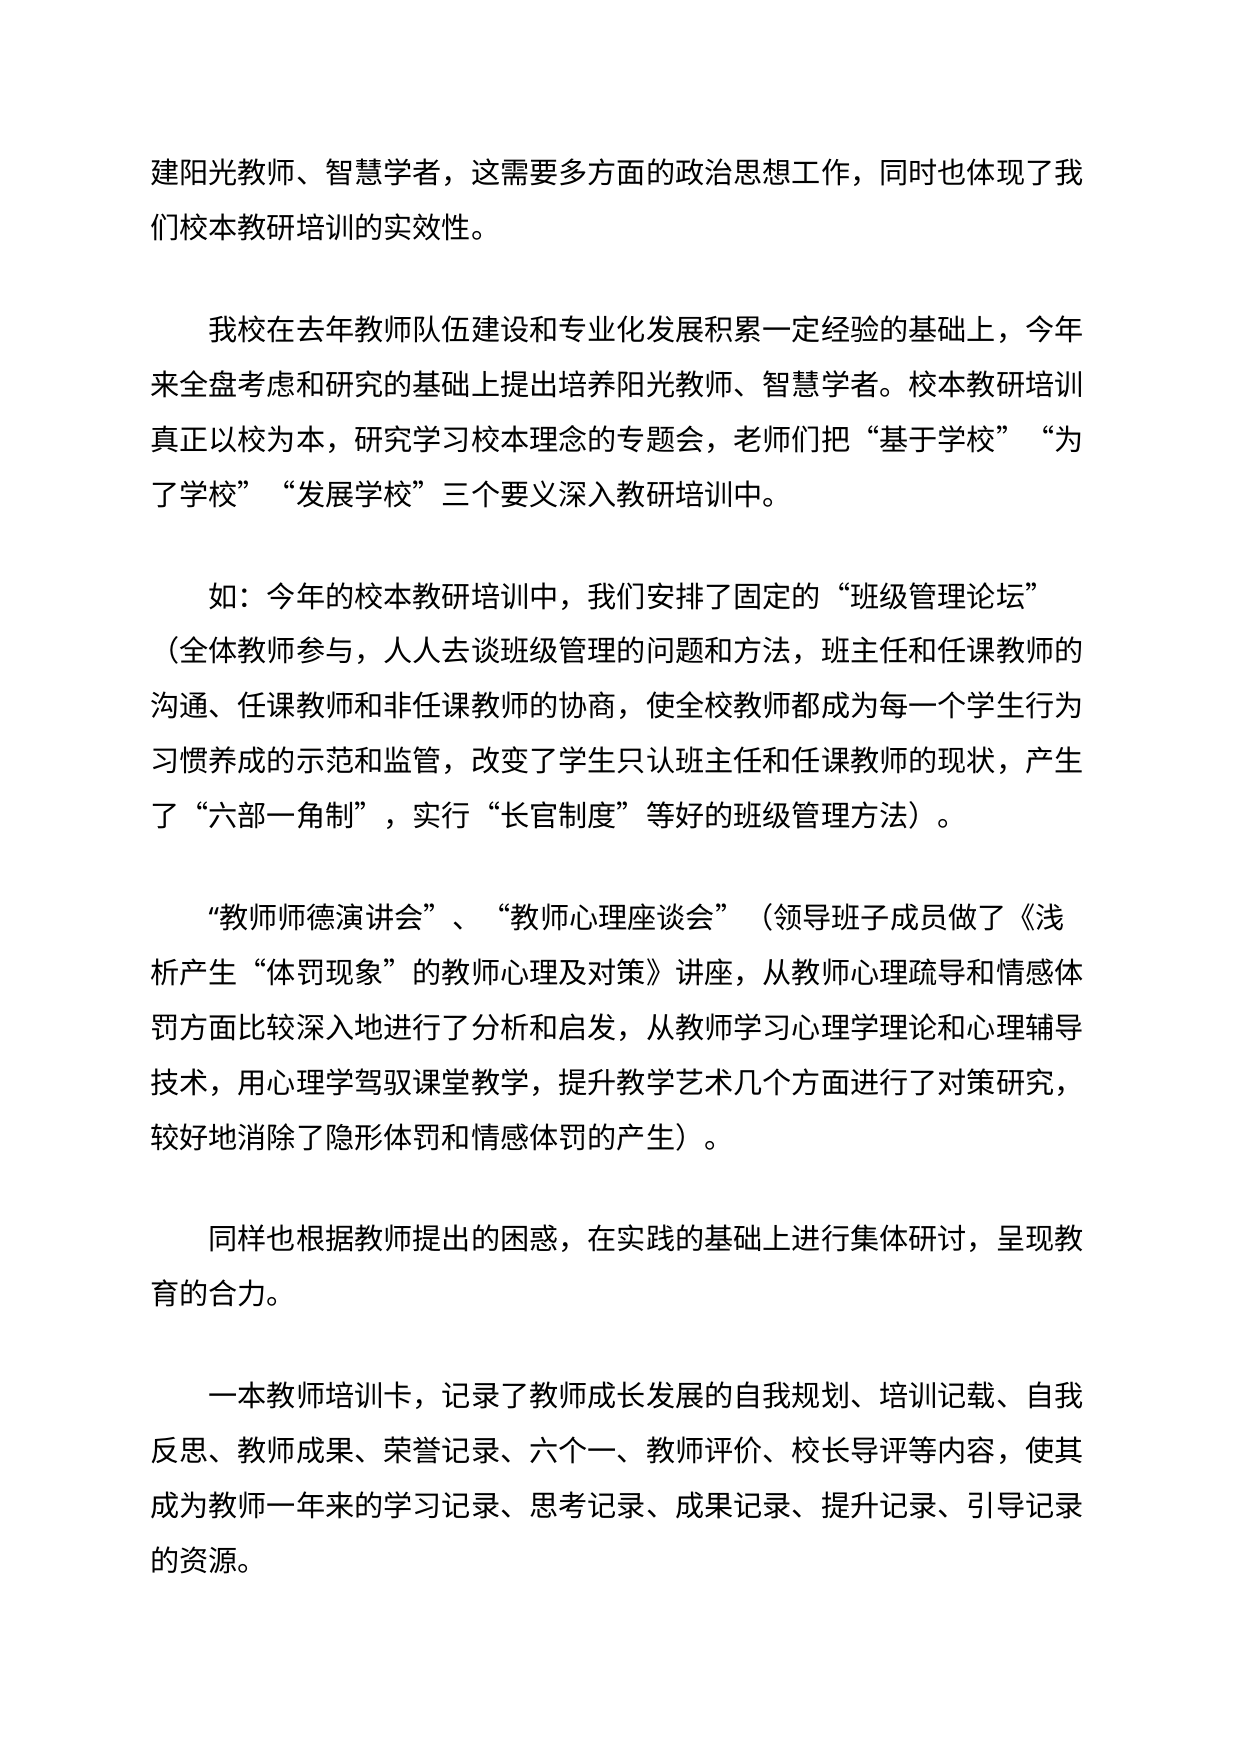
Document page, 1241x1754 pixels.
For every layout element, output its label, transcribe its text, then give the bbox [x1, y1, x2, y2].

text 我校在去年教师队伍建设和专业化发展积累一定经验的基础上，今年来全盘考虑和研究的基础上提出培养阳光教师、智慧学者。校本教研培训真正以校为本，研究学习校本理念的专题会，老师们把“基于学校”“为了学校”“发展学校”三个要义深入教研培训中。 [150, 307, 1090, 514]
text “教师师德演讲会”、“教师心理座谈会”（领导班子成员做了《浅析产生“体罚现象”的教师心理及对策》讲座，从教师心理疏导和情感体罚方面比较深入地进行了分析和启发，从教师学习心理学理论和心理辅导技术，用心理学驾驭课堂教学，提升教学艺术几个方面进行了对策研究，较好地消除了隐形体罚和情感体罚的产生）。 [150, 894, 1090, 1156]
text 一本教师培训卡，记录了教师成长发展的自我规划、培训记载、自我反思、教师成果、荣誉记录、六个一、教师评价、校长导评等内容，使其成为教师一年来的学习记录、思考记录、成果记录、提升记录、引导记录的资源。 [150, 1373, 1090, 1579]
text 如：今年的校本教研培训中，我们安排了固定的“班级管理论坛”（全体教师参与，人人去谈班级管理的问题和方法，班主任和任课教师的沟通、任课教师和非任课教师的协商，使全校教师都成为每一个学生行为习惯养成的示范和监管，改变了学生只认班主任和任课教师的现状，产生了“六部一角制”，实行“长官制度”等好的班级管理方法）。 [150, 573, 1090, 835]
text 同样也根据教师提出的困惑，在实践的基础上进行集体研讨，呈现教育的合力。 [150, 1216, 1090, 1313]
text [150, 150, 1090, 247]
